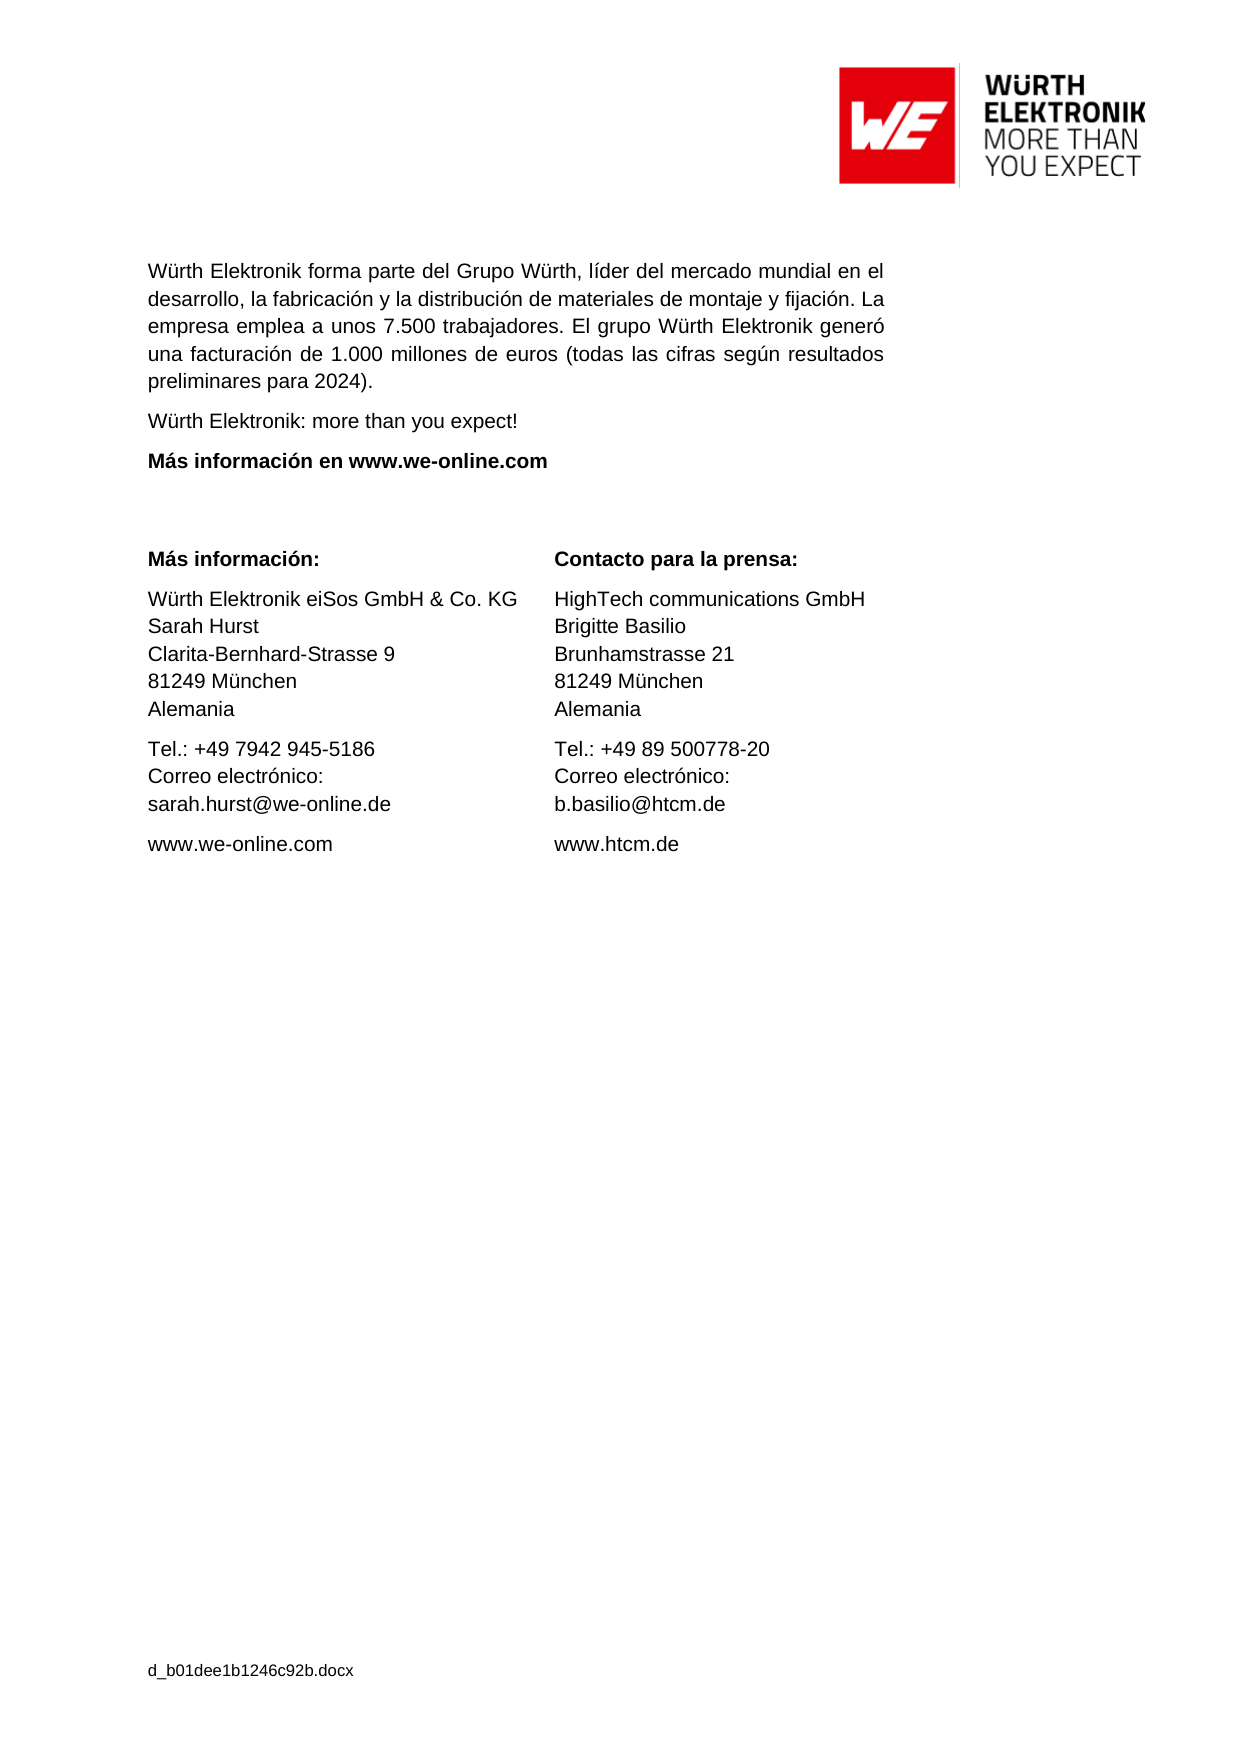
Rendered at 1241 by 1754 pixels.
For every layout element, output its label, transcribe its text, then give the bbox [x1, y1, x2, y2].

text Más información en www.we-online.com [148, 449, 886, 473]
table_header Más información: Würth Elektronik eiSos GmbH & Co. KG Sarah Hurst Clarita-Bernhard-Strasse 9 81249 München Alemania Tel.: +49 7942 945-5186 Correo electrónico: sarah.hurst@we-online.de www.we-online.com [148, 534, 554, 873]
table_header Contacto para la prensa: HighTech communications GmbH Brigitte Basilio Brunhamstrasse 21 81249 München Alemania Tel.: +49 89 500778-20 Correo electrónico: b.basilio@htcm.de www.htcm.de [554, 534, 887, 873]
text Würth Elektronik: more than you expect! [148, 409, 886, 433]
text Würth Elektronik forma parte del Grupo Würth, líder del mercado mundial en el desarrollo, la fabricación y la distribución de materiales de montaje y fijación. La empresa emplea a unos 7.500 trabajadores. El grupo Würth Elektronik generó una facturación de 1.000 millones de euros (todas las cifras según resultados preliminares para 2024). [148, 259, 886, 393]
picture [835, 63, 1146, 188]
